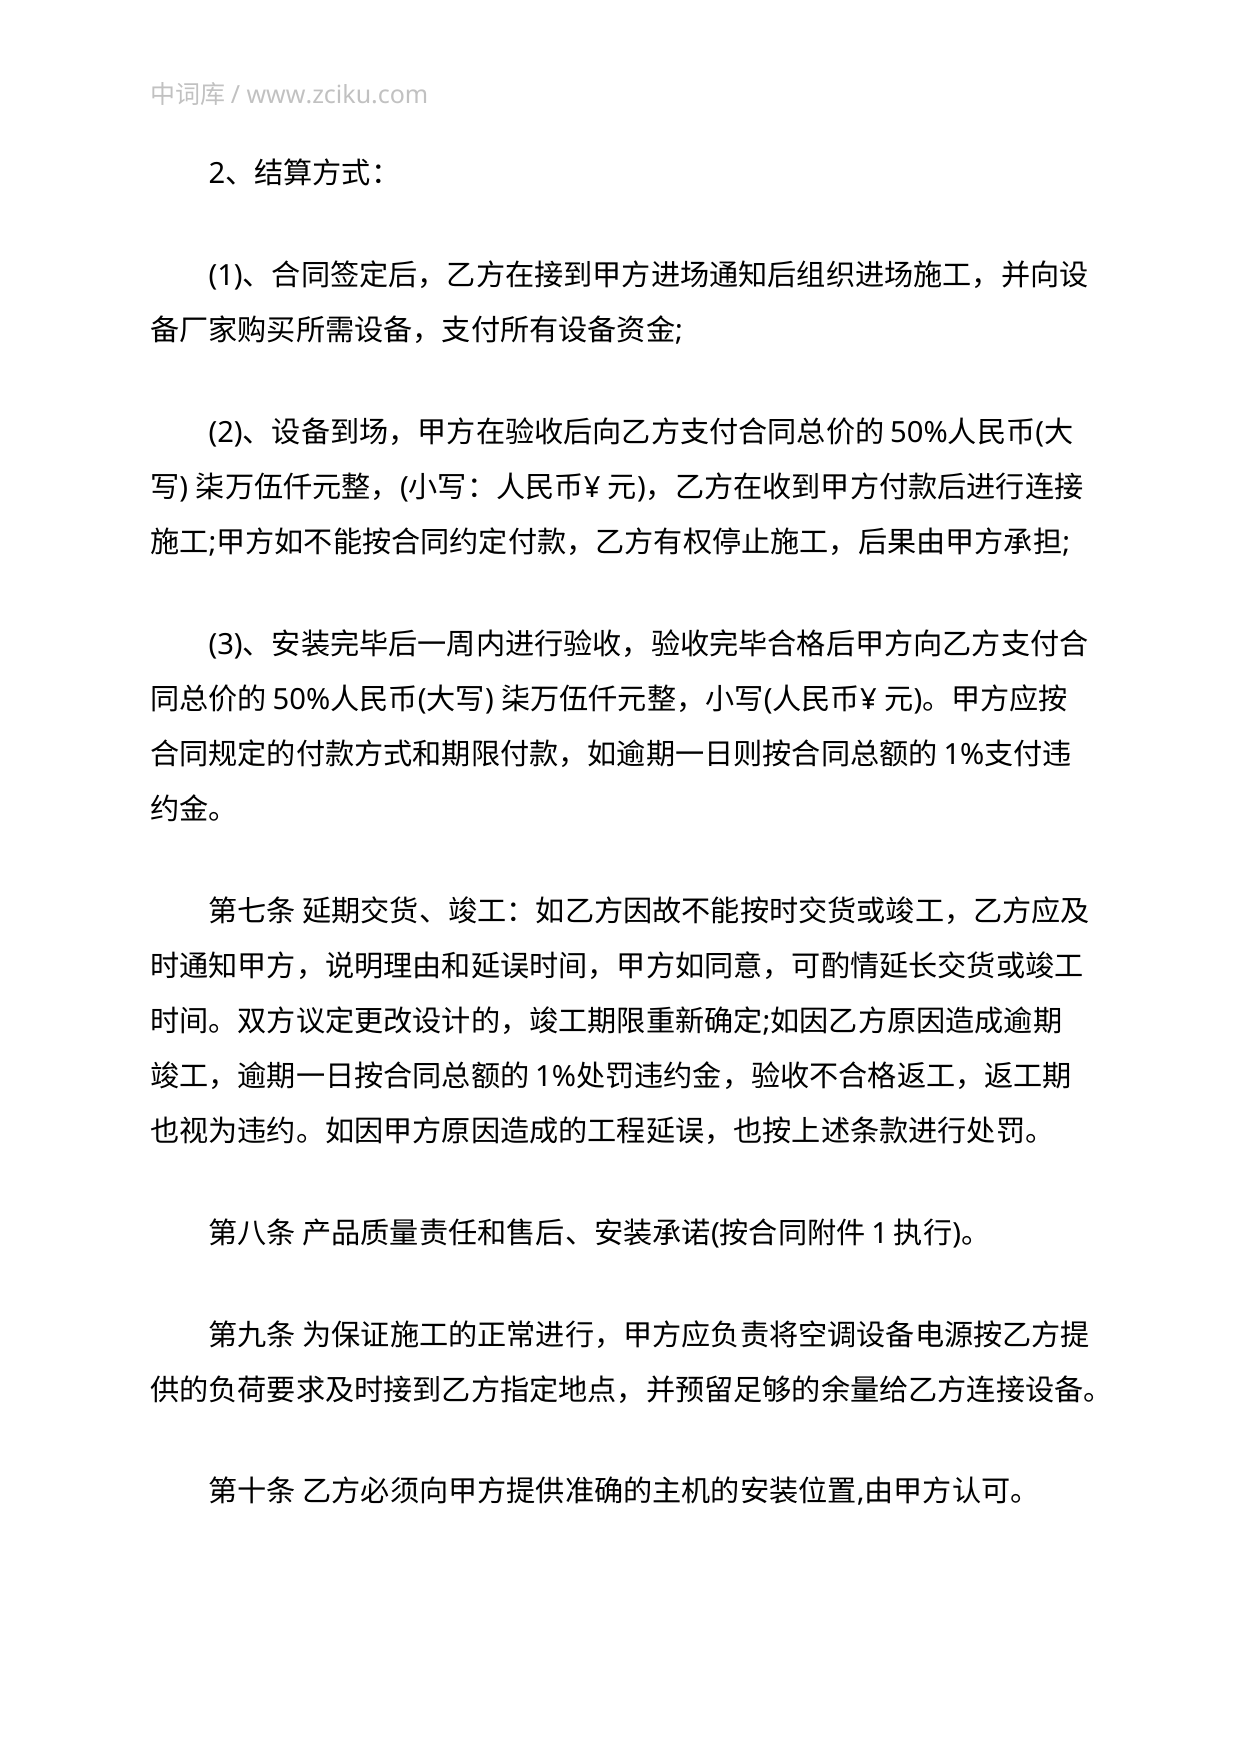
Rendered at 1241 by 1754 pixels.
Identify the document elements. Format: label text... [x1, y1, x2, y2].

text 第八条 产品质量责任和售后、安装承诺(按合同附件1执行)。 [150, 1209, 1090, 1252]
text 2、结算方式： [150, 150, 1090, 192]
text 第十条 乙方必须向甲方提供准确的主机的安装位置,由甲方认可。 [150, 1468, 1090, 1510]
text (3)、安装完毕后一周内进行验收，验收完毕合格后甲方向乙方支付合同总价的50%人民币(大写) 柒万伍仟元整，小写(人民币¥ 元)。甲方应按合同规定的付款方式和期限付款，如逾期一日则按合同总额的1%支付违约金。 [150, 621, 1090, 828]
text 第七条 延期交货、竣工：如乙方因故不能按时交货或竣工，乙方应及时通知甲方，说明理由和延误时间，甲方如同意，可酌情延长交货或竣工时间。双方议定更改设计的，竣工期限重新确定;如因乙方原因造成逾期竣工，逾期一日按合同总额的1%处罚违约金，验收不合格返工，返工期也视为违约。如因甲方原因造成的工程延误，也按上述条款进行处罚。 [150, 888, 1090, 1150]
text (2)、设备到场，甲方在验收后向乙方支付合同总价的50%人民币(大写) 柒万伍仟元整，(小写：人民币¥ 元)，乙方在收到甲方付款后进行连接施工;甲方如不能按合同约定付款，乙方有权停止施工，后果由甲方承担; [150, 409, 1090, 561]
text (1)、合同签定后，乙方在接到甲方进场通知后组织进场施工，并向设备厂家购买所需设备，支付所有设备资金; [150, 252, 1090, 349]
text 第九条 为保证施工的正常进行，甲方应负责将空调设备电源按乙方提供的负荷要求及时接到乙方指定地点，并预留足够的余量给乙方连接设备。 [150, 1311, 1090, 1408]
